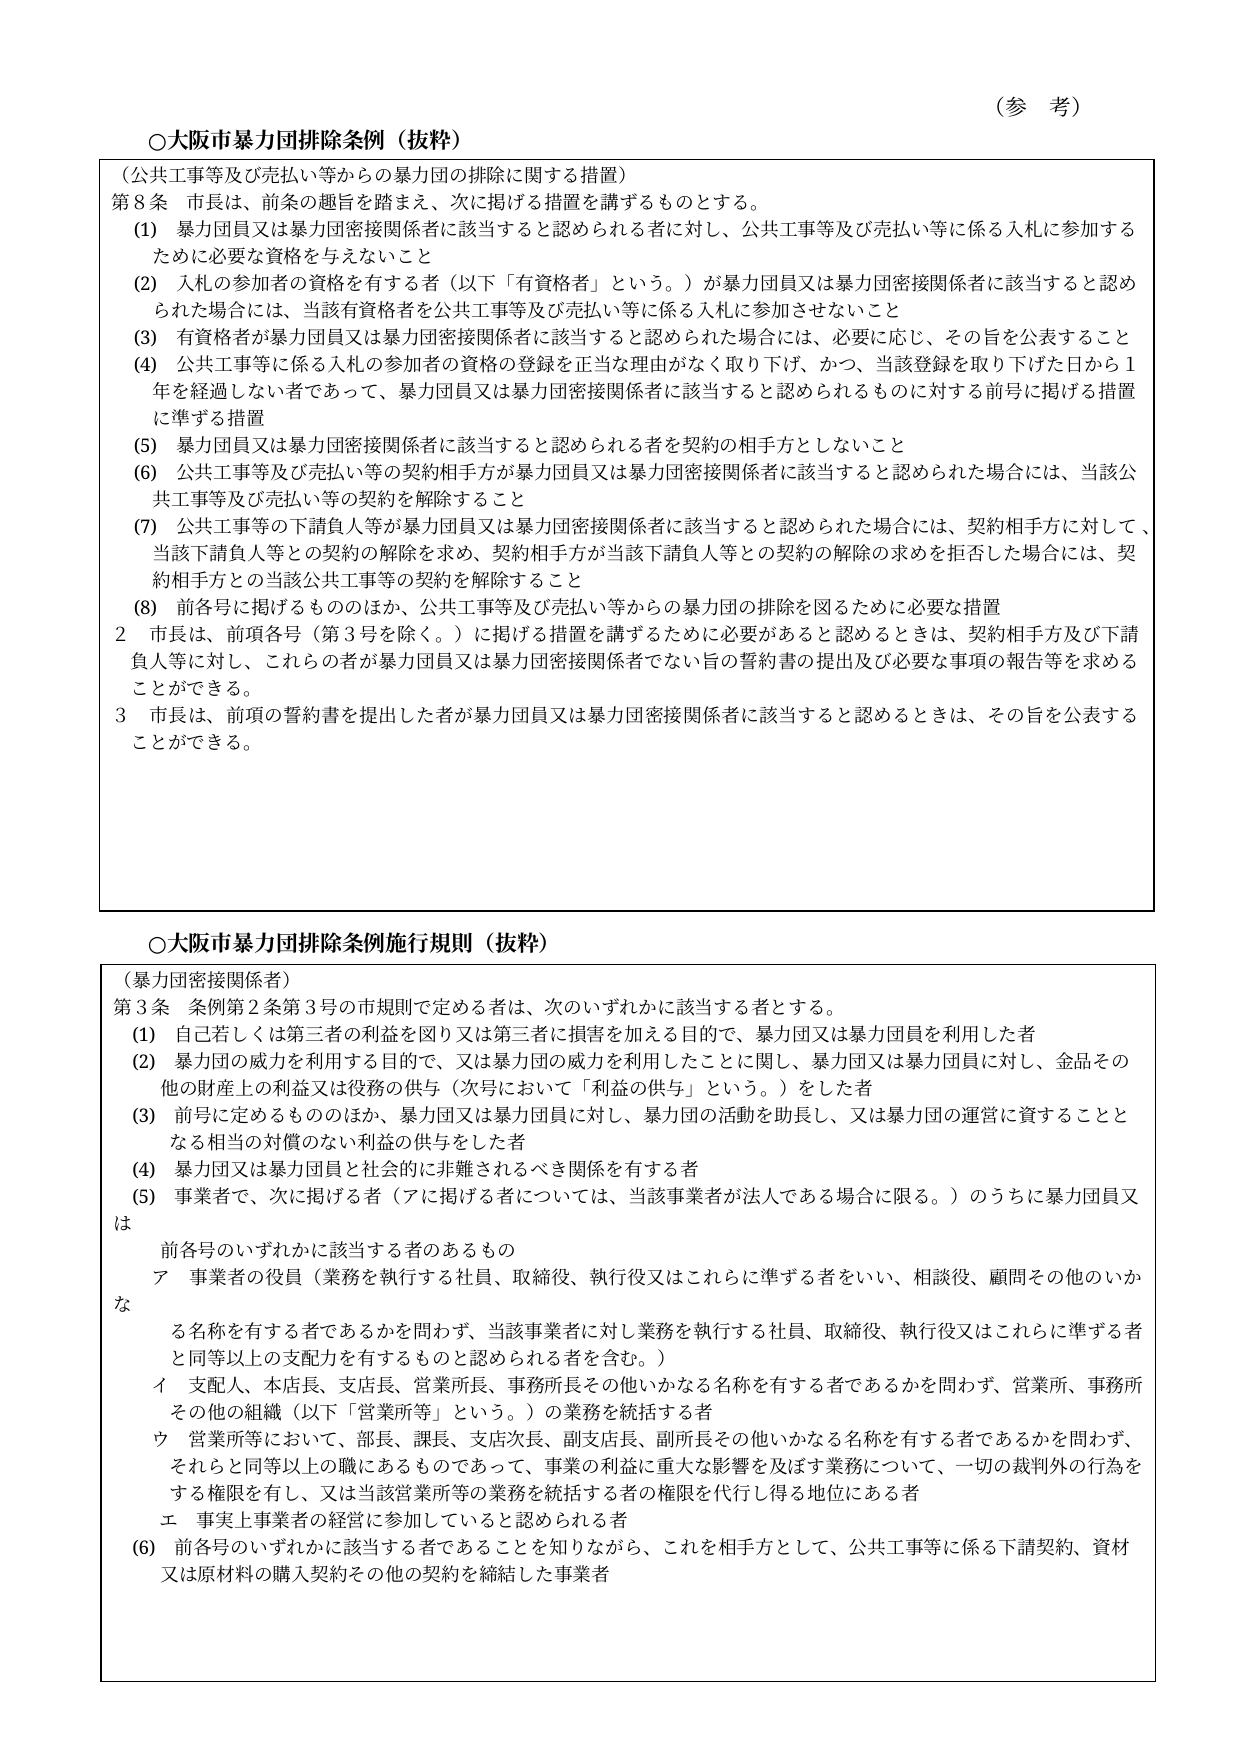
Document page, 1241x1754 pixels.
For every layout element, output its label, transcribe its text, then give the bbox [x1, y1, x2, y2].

text ○大阪市暴力団排除条例（抜粋） [148, 123, 1092, 156]
text （参 考） [148, 89, 1092, 123]
text ○大阪市暴力団排除条例施行規則（抜粋） [148, 925, 1092, 959]
